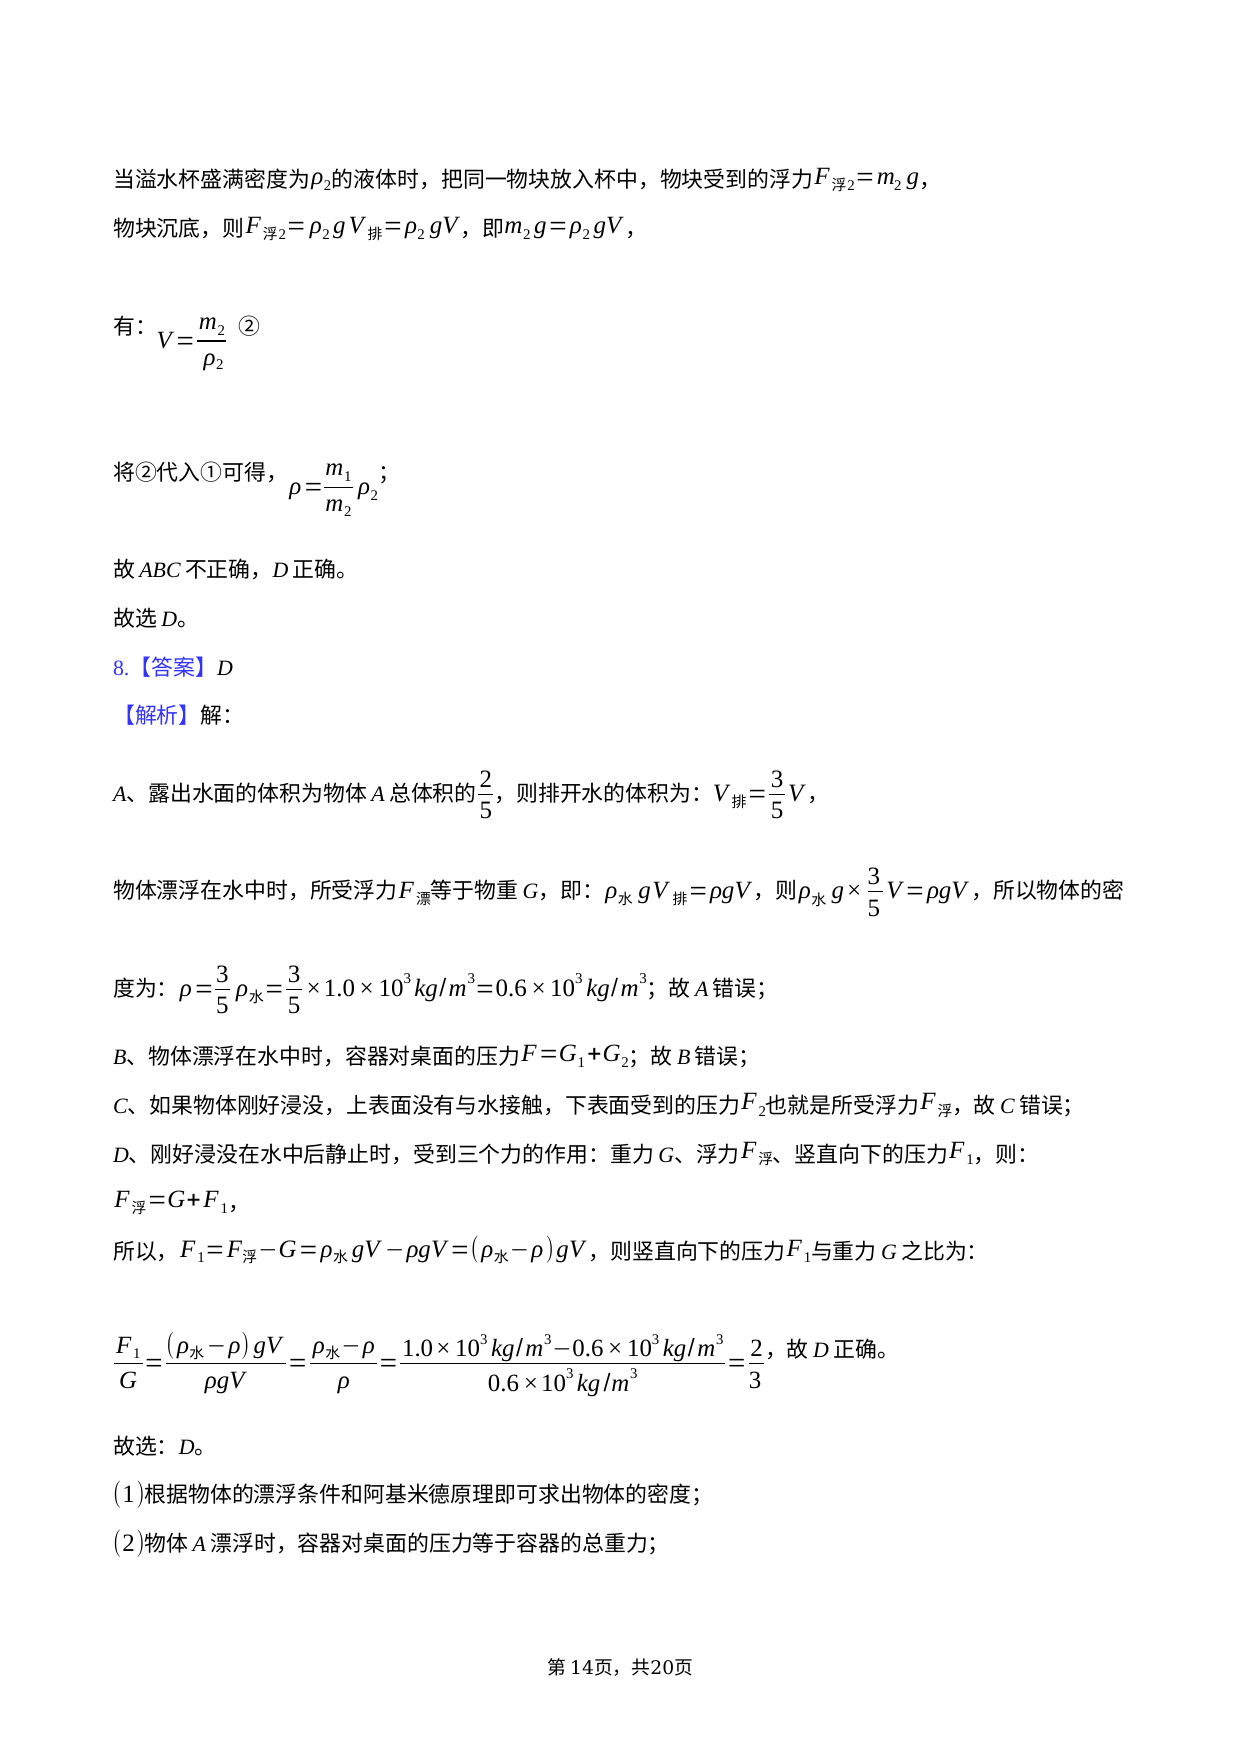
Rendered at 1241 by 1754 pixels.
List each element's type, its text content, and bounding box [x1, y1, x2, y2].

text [113, 162, 1127, 633]
text 8.【答案】D [113, 649, 1127, 682]
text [113, 697, 1127, 1559]
